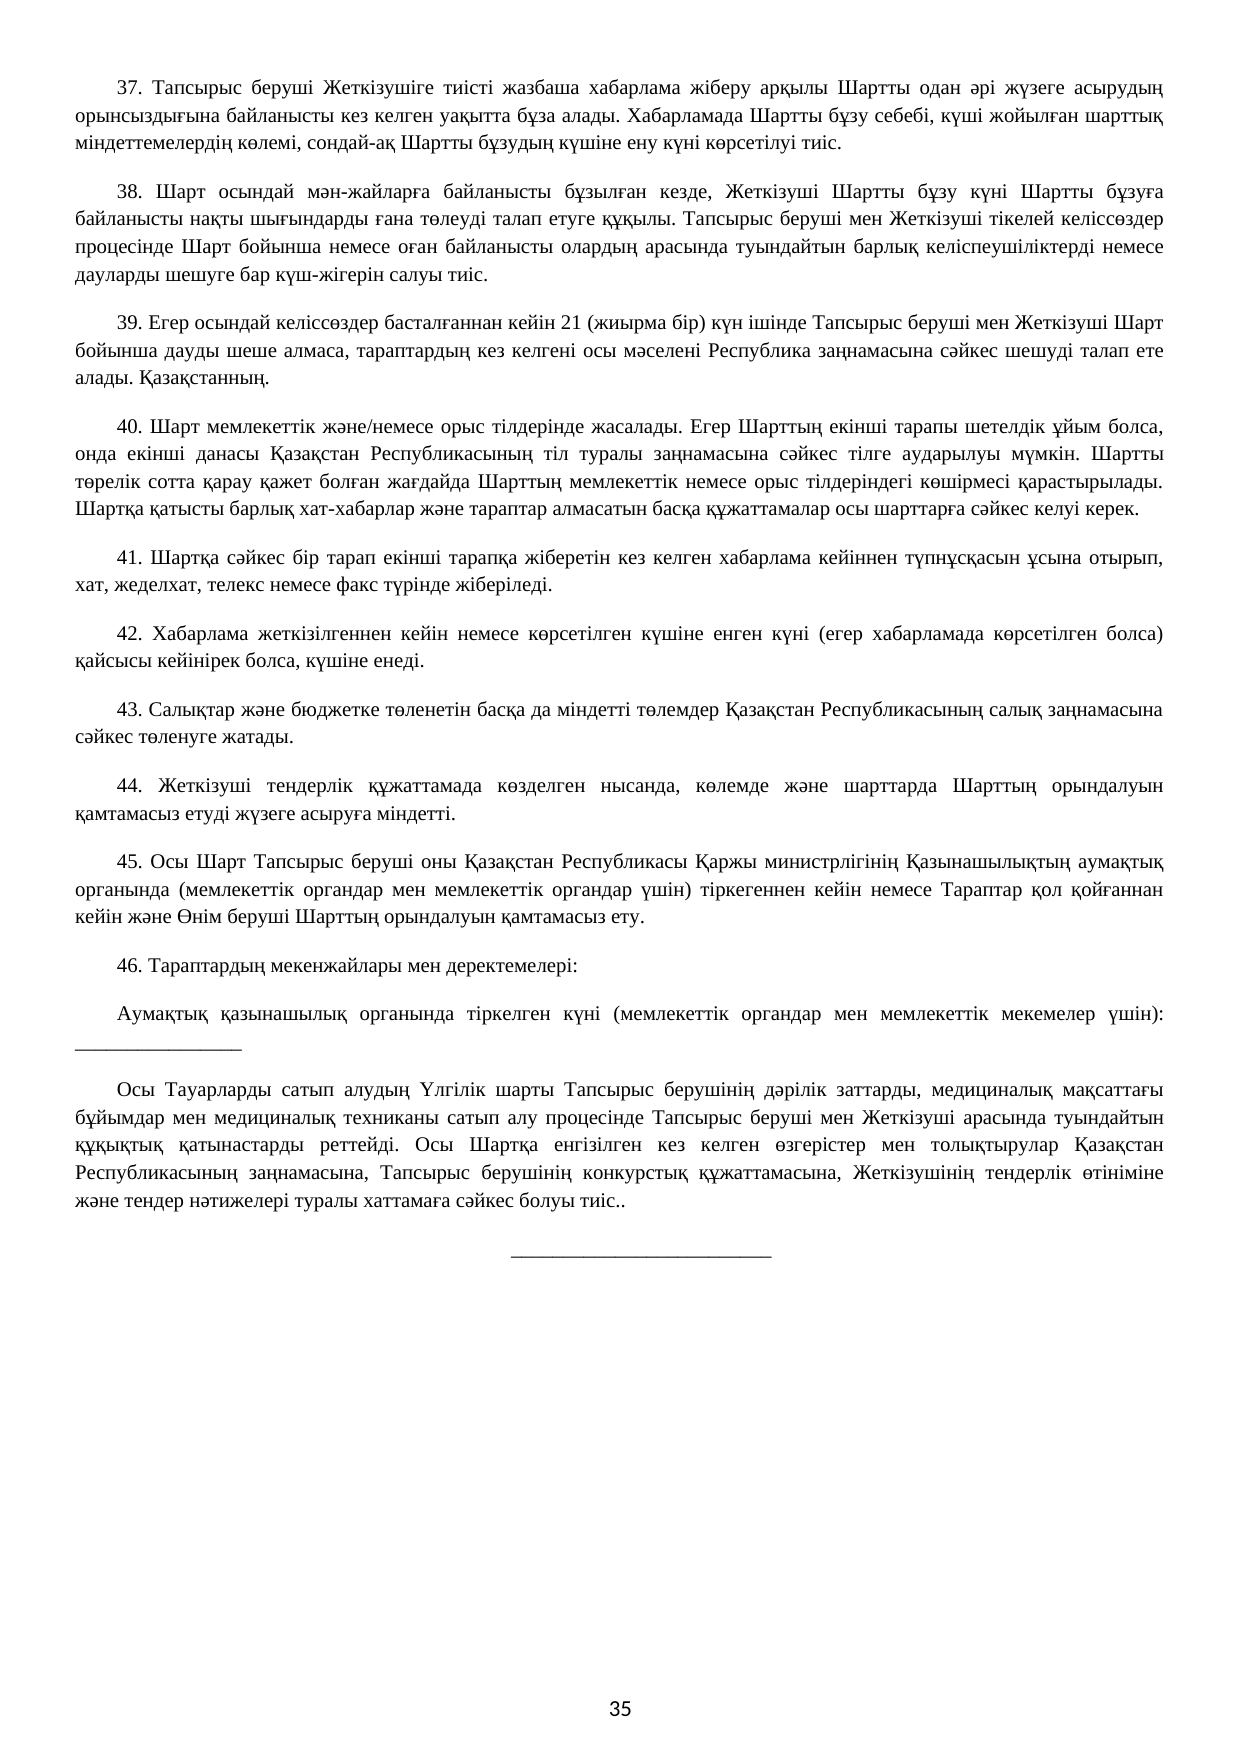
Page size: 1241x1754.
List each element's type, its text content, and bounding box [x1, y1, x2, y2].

text Осы Тауарларды сатып алудың Үлгілік шарты Тапсырыс берушінің дәрілік заттарды, медициналық мақсаттағы бұйымдар мен медициналық техниканы сатып алу процесінде Тапсырыс беруші мен Жеткізуші арасында туындайтын құқықтық қатынастарды реттейді. Осы Шартқа енгізілген кез келген өзгерістер мен толықтырулар Қазақстан Республикасының заңнамасына, Тапсырыс берушінің конкурстық құжаттамасына, Жеткізушінің тендерлік өтініміне және тендер нәтижелері туралы хаттамаға сәйкес болуы тиіс.. [75, 1077, 1165, 1212]
text 46. Тараптардың мекенжайлары мен деректемелері: [75, 953, 1165, 977]
text 38. Шарт осындай мән-жайларға байланысты бұзылған кезде, Жеткізуші Шартты бұзу күні Шартты бұзуға байланысты нақты шығындарды ғана төлеуді талап етуге құқылы. Тапсырыс беруші мен Жеткізуші тікелей келіссөздер процесінде Шарт бойынша немесе оған байланысты олардың арасында туындайтын барлық келіспеушіліктерді немесе дауларды шешуге бар күш-жігерін салуы тиіс. [75, 179, 1165, 286]
text 39. Егер осындай келіссөздер басталғаннан кейін 21 (жиырма бір) күн ішінде Тапсырыс беруші мен Жеткізуші Шарт бойынша дауды шеше алмаса, тараптардың кез келгені осы мәселені Республика заңнамасына сәйкес шешуді талап ете алады. Қазақстанның. [75, 310, 1165, 389]
text 42. Хабарлама жеткізілгеннен кейін немесе көрсетілген күшіне енген күні (егер хабарламада көрсетілген болса) қайсысы кейінірек болса, күшіне енеді. [75, 621, 1165, 672]
text 43. Салықтар және бюджетке төленетін басқа да міндетті төлемдер Қазақстан Республикасының салық заңнамасына сәйкес төленуге жатады. [75, 697, 1165, 748]
text 37. Тапсырыс беруші Жеткізушіге тиісті жазбаша хабарлама жіберу арқылы Шартты одан әрі жүзеге асырудың орынсыздығына байланысты кез келген уақытта бұза алады. Хабарламада Шартты бұзу себебі, күші жойылған шарттық міндеттемелердің көлемі, сондай-ақ Шартты бұзудың күшіне ену күні көрсетілуі тиіс. [75, 75, 1165, 154]
text 45. Осы Шарт Тапсырыс беруші оны Қазақстан Республикасы Қаржы министрлігінің Қазынашылықтың аумақтық органында (мемлекеттік органдар мен мемлекеттік органдар үшін) тіркегеннен кейін немесе Тараптар қол қойғаннан кейін және Өнім беруші Шарттың орындалуын қамтамасыз ету. [75, 849, 1165, 928]
text _________________________ [75, 1236, 1165, 1260]
text 41. Шартқа сәйкес бір тарап екінші тарапқа жіберетін кез келген хабарлама кейіннен түпнұсқасын ұсына отырып, хат, жеделхат, телекс немесе факс түрінде жіберіледі. [75, 545, 1165, 596]
text 44. Жеткізуші тендерлік құжаттамада көзделген нысанда, көлемде және шарттарда Шарттың орындалуын қамтамасыз етуді жүзеге асыруға міндетті. [75, 773, 1165, 824]
text 40. Шарт мемлекеттік және/немесе орыс тілдерінде жасалады. Егер Шарттың екінші тарапы шетелдік ұйым болса, онда екінші данасы Қазақстан Республикасының тіл туралы заңнамасына сәйкес тілге аударылуы мүмкін. Шартты төрелік сотта қарау қажет болған жағдайда Шарттың мемлекеттік немесе орыс тілдеріндегі көшірмесі қарастырылады. Шартқа қатысты барлық хат-хабарлар және тараптар алмасатын басқа құжаттамалар осы шарттарға сәйкес келуі керек. [75, 413, 1165, 520]
text Аумақтық қазынашылық органында тіркелген күні (мемлекеттік органдар мен мемлекеттік мекемелер үшін): ________________ [75, 1001, 1165, 1053]
